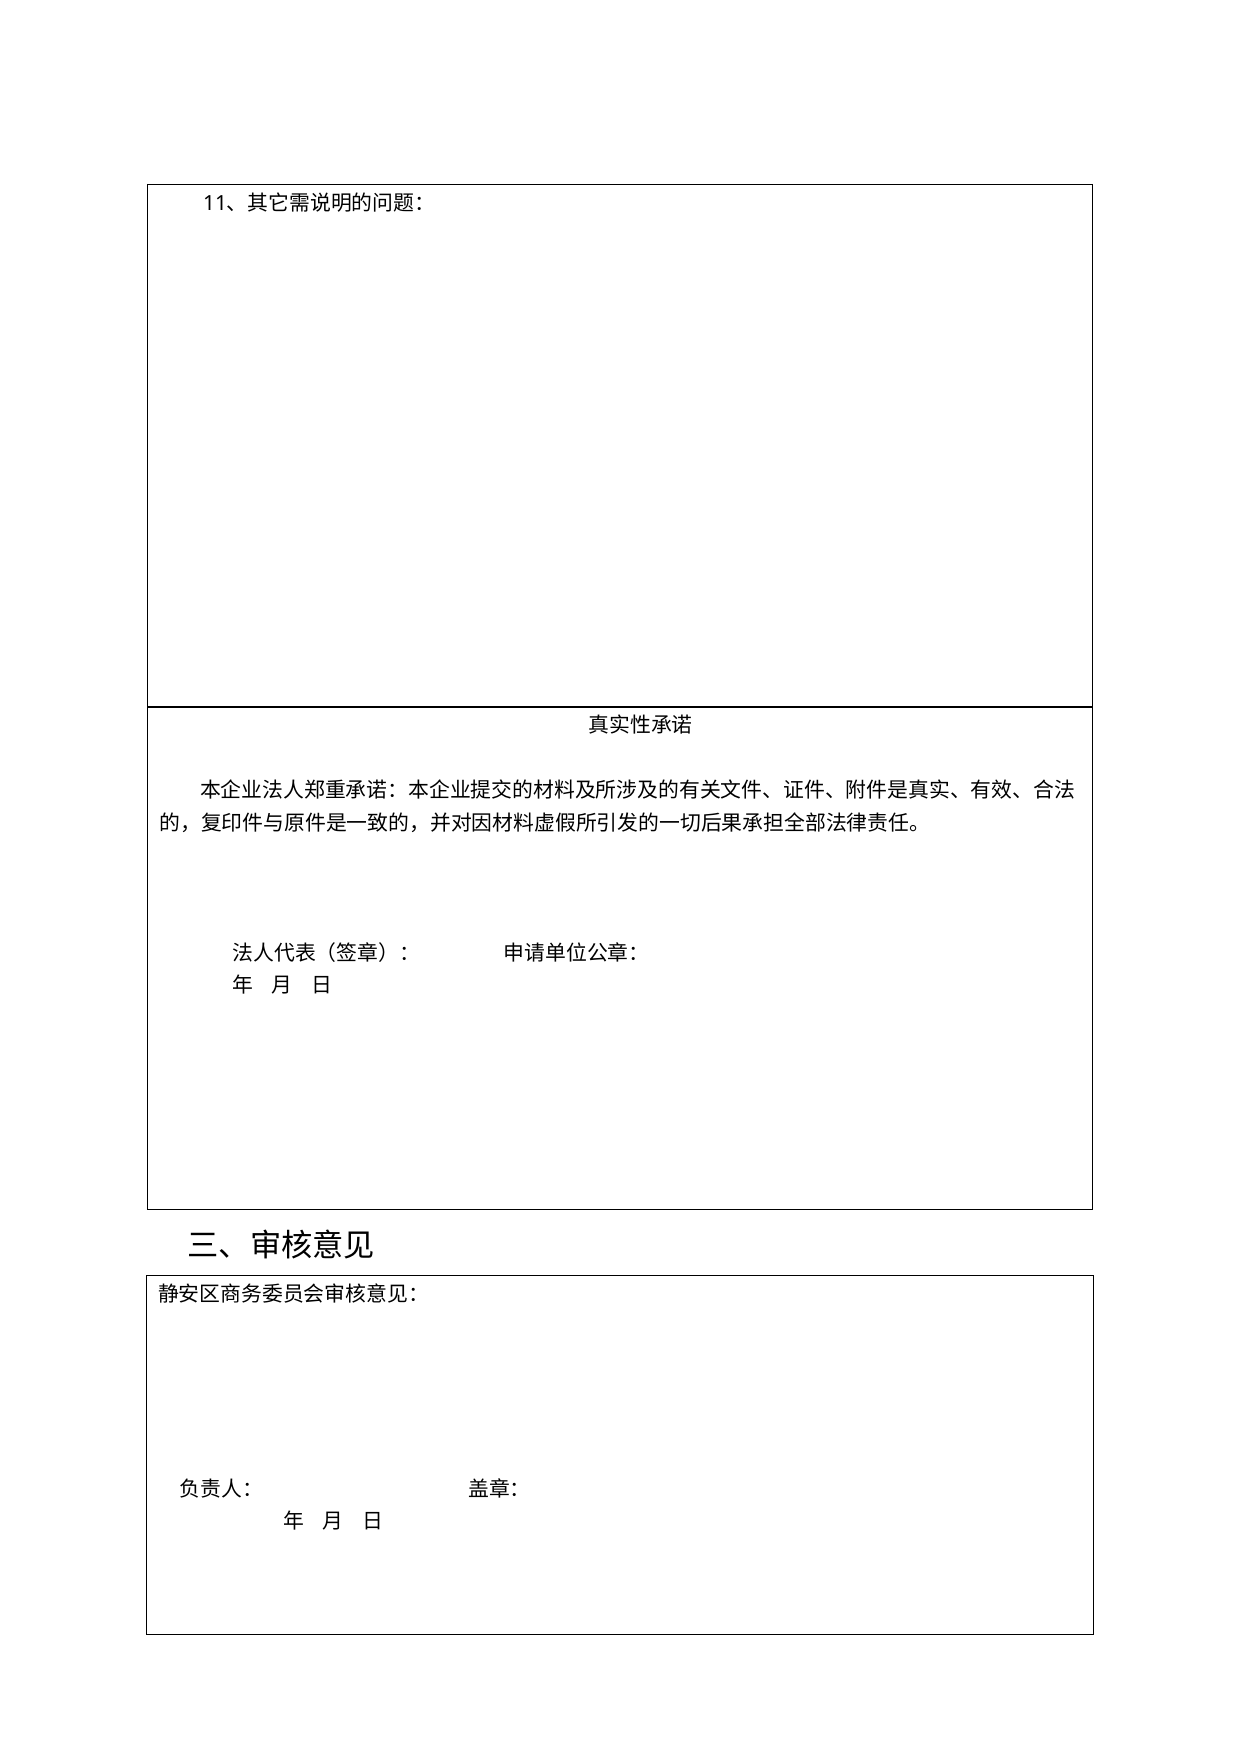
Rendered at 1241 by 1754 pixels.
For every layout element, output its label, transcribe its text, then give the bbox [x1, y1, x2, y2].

table_header 11、其它需说明的问题： [148, 185, 1092, 706]
table_header 静安区商务委员会审核意见： 负责人： 盖章： 年 月 日 [147, 1276, 1093, 1633]
table_cell 真实性承诺 本企业法人郑重承诺：本企业提交的材料及所涉及的有关文件、证件、附件是真实、有效、合法的，复印件与原件是一致的，并对因材料虚假所引发的一切后果承担全部法律责任。 法人代表（签章）： 申请单位公章： 年 月 日 [148, 708, 1092, 1209]
text 三、审核意见 [187, 1210, 1053, 1275]
